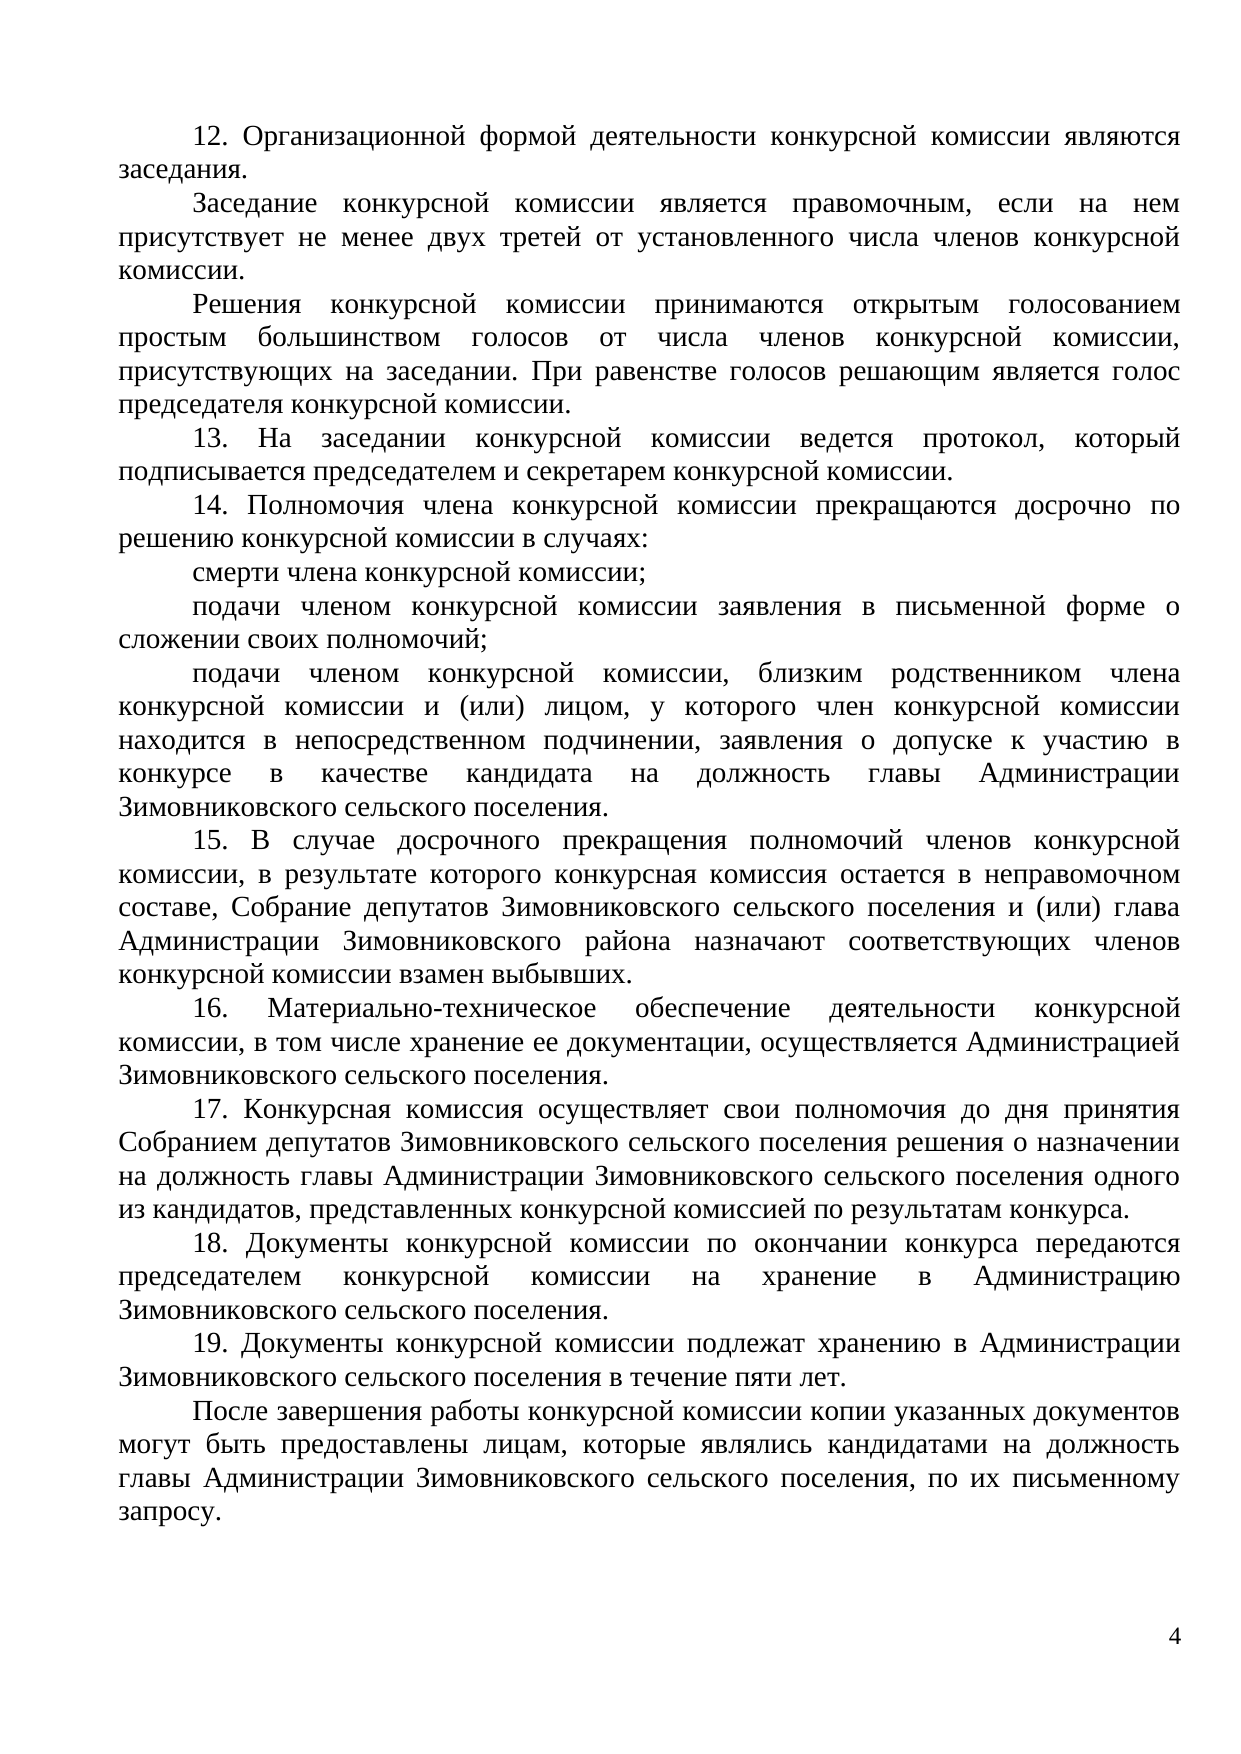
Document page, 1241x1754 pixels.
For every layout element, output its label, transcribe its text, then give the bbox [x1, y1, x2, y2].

text подачи членом конкурсной комиссии, близким родственником члена конкурсной комиссии и (или) лицом, у которого член конкурсной комиссии находится в непосредственном подчинении, заявления о допуске к участию в конкурсе в качестве кандидата на должность главы Администрации Зимовниковского сельского поселения. [118, 655, 1181, 822]
text 14. Полномочия члена конкурсной комиссии прекращаются досрочно по решению конкурсной комиссии в случаях: [118, 487, 1181, 554]
text 16. Материально-техническое обеспечение деятельности конкурсной комиссии, в том числе хранение ее документации, осуществляется Администрацией Зимовниковского сельского поселения. [118, 990, 1181, 1091]
text Заседание конкурсной комиссии является правомочным, если на нем присутствует не менее двух третей от установленного числа членов конкурсной комиссии. [118, 185, 1181, 286]
text После завершения работы конкурсной комиссии копии указанных документов могут быть предоставлены лицам, которые являлись кандидатами на должность главы Администрации Зимовниковского сельского поселения, по их письменному запросу. [118, 1393, 1181, 1527]
text 18. Документы конкурсной комиссии по окончании конкурса передаются председателем конкурсной комиссии на хранение в Администрацию Зимовниковского сельского поселения. [118, 1225, 1181, 1326]
text 15. В случае досрочного прекращения полномочий членов конкурсной комиссии, в результате которого конкурсная комиссия остается в неправомочном составе, Собрание депутатов Зимовниковского сельского поселения и (или) глава Администрации Зимовниковского района назначают соответствующих членов конкурсной комиссии взамен выбывших. [118, 822, 1181, 990]
text 12. Организационной формой деятельности конкурсной комиссии являются заседания. [118, 118, 1181, 185]
text смерти члена конкурсной комиссии; [118, 554, 1181, 588]
text подачи членом конкурсной комиссии заявления в письменной форме о сложении своих полномочий; [118, 588, 1181, 655]
text 13. На заседании конкурсной комиссии ведется протокол, который подписывается председателем и секретарем конкурсной комиссии. [118, 420, 1181, 487]
text Решения конкурсной комиссии принимаются открытым голосованием простым большинством голосов от числа членов конкурсной комиссии, присутствующих на заседании. При равенстве голосов решающим является голос председателя конкурсной комиссии. [118, 286, 1181, 420]
text 17. Конкурсная комиссия осуществляет свои полномочия до дня принятия Собранием депутатов Зимовниковского сельского поселения решения о назначении на должность главы Администрации Зимовниковского сельского поселения одного из кандидатов, представленных конкурсной комиссией по результатам конкурса. [118, 1091, 1181, 1225]
text 19. Документы конкурсной комиссии подлежат хранению в Администрации Зимовниковского сельского поселения в течение пяти лет. [118, 1326, 1181, 1393]
